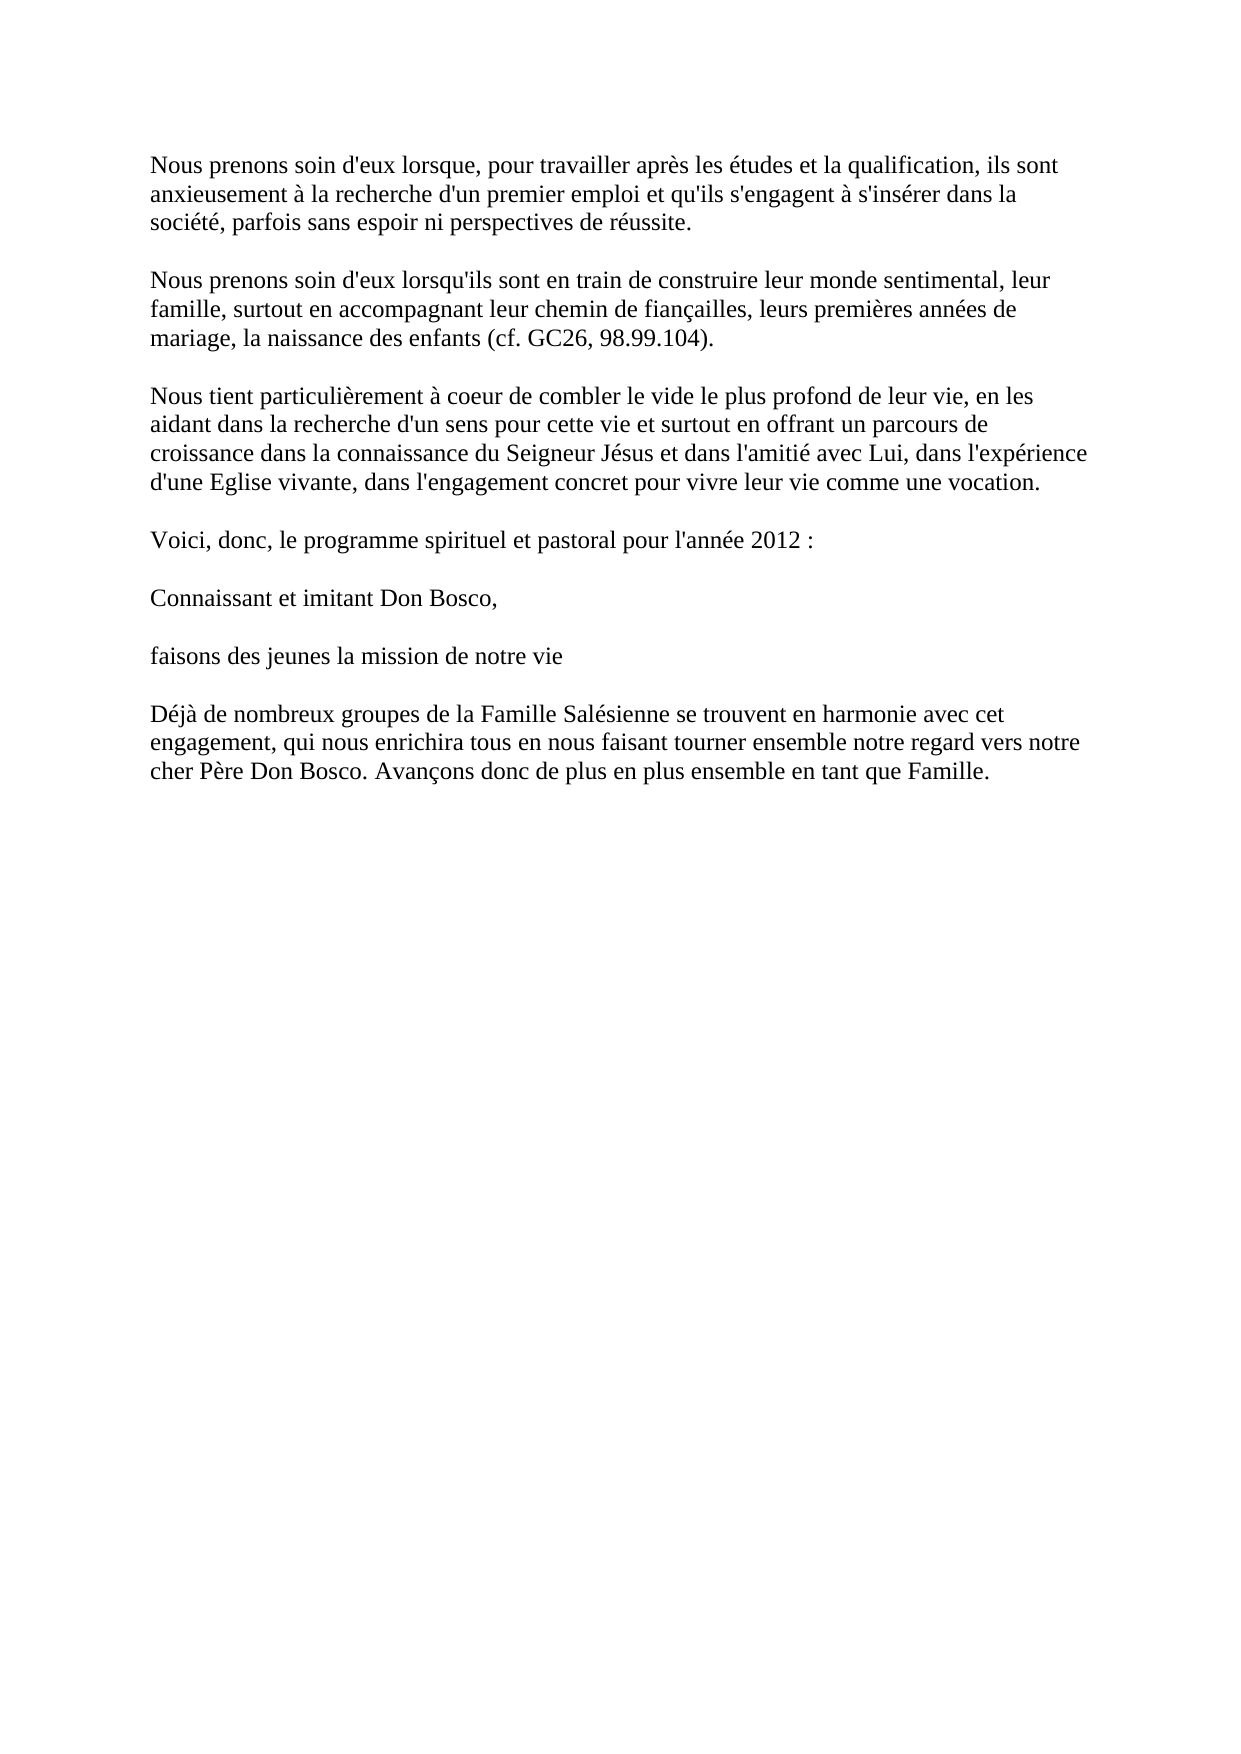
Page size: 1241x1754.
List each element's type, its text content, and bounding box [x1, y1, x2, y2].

text Voici, donc, le programme spirituel et pastoral pour l'année 2012 : [150, 525, 1090, 554]
text Nous tient particulièrement à coeur de combler le vide le plus profond de leur vie, en les aidant dans la recherche d'un sens pour cette vie et surtout en offrant un parcours de croissance dans la connaissance du Seigneur Jésus et dans l'amitié avec Lui, dans l'expérience d'une Eglise vivante, dans l'engagement concret pour vivre leur vie comme une vocation. [150, 381, 1090, 496]
text Connaissant et imitant Don Bosco, [150, 583, 1090, 612]
text Nous prenons soin d'eux lorsqu'ils sont en train de construire leur monde sentimental, leur famille, surtout en accompagnant leur chemin de fiançailles, leurs premières années de mariage, la naissance des enfants (cf. GC26, 98.99.104). [150, 265, 1090, 352]
text Déjà de nombreux groupes de la Famille Salésienne se trouvent en harmonie avec cet engagement, qui nous enrichira tous en nous faisant tourner ensemble notre regard vers notre cher Père Don Bosco. Avançons donc de plus en plus ensemble en tant que Famille. [150, 699, 1090, 785]
text Nous prenons soin d'eux lorsque, pour travailler après les études et la qualification, ils sont anxieusement à la recherche d'un premier emploi et qu'ils s'engagent à s'insérer dans la société, parfois sans espoir ni perspectives de réussite. [150, 150, 1090, 236]
text faisons des jeunes la mission de notre vie [150, 641, 1090, 669]
